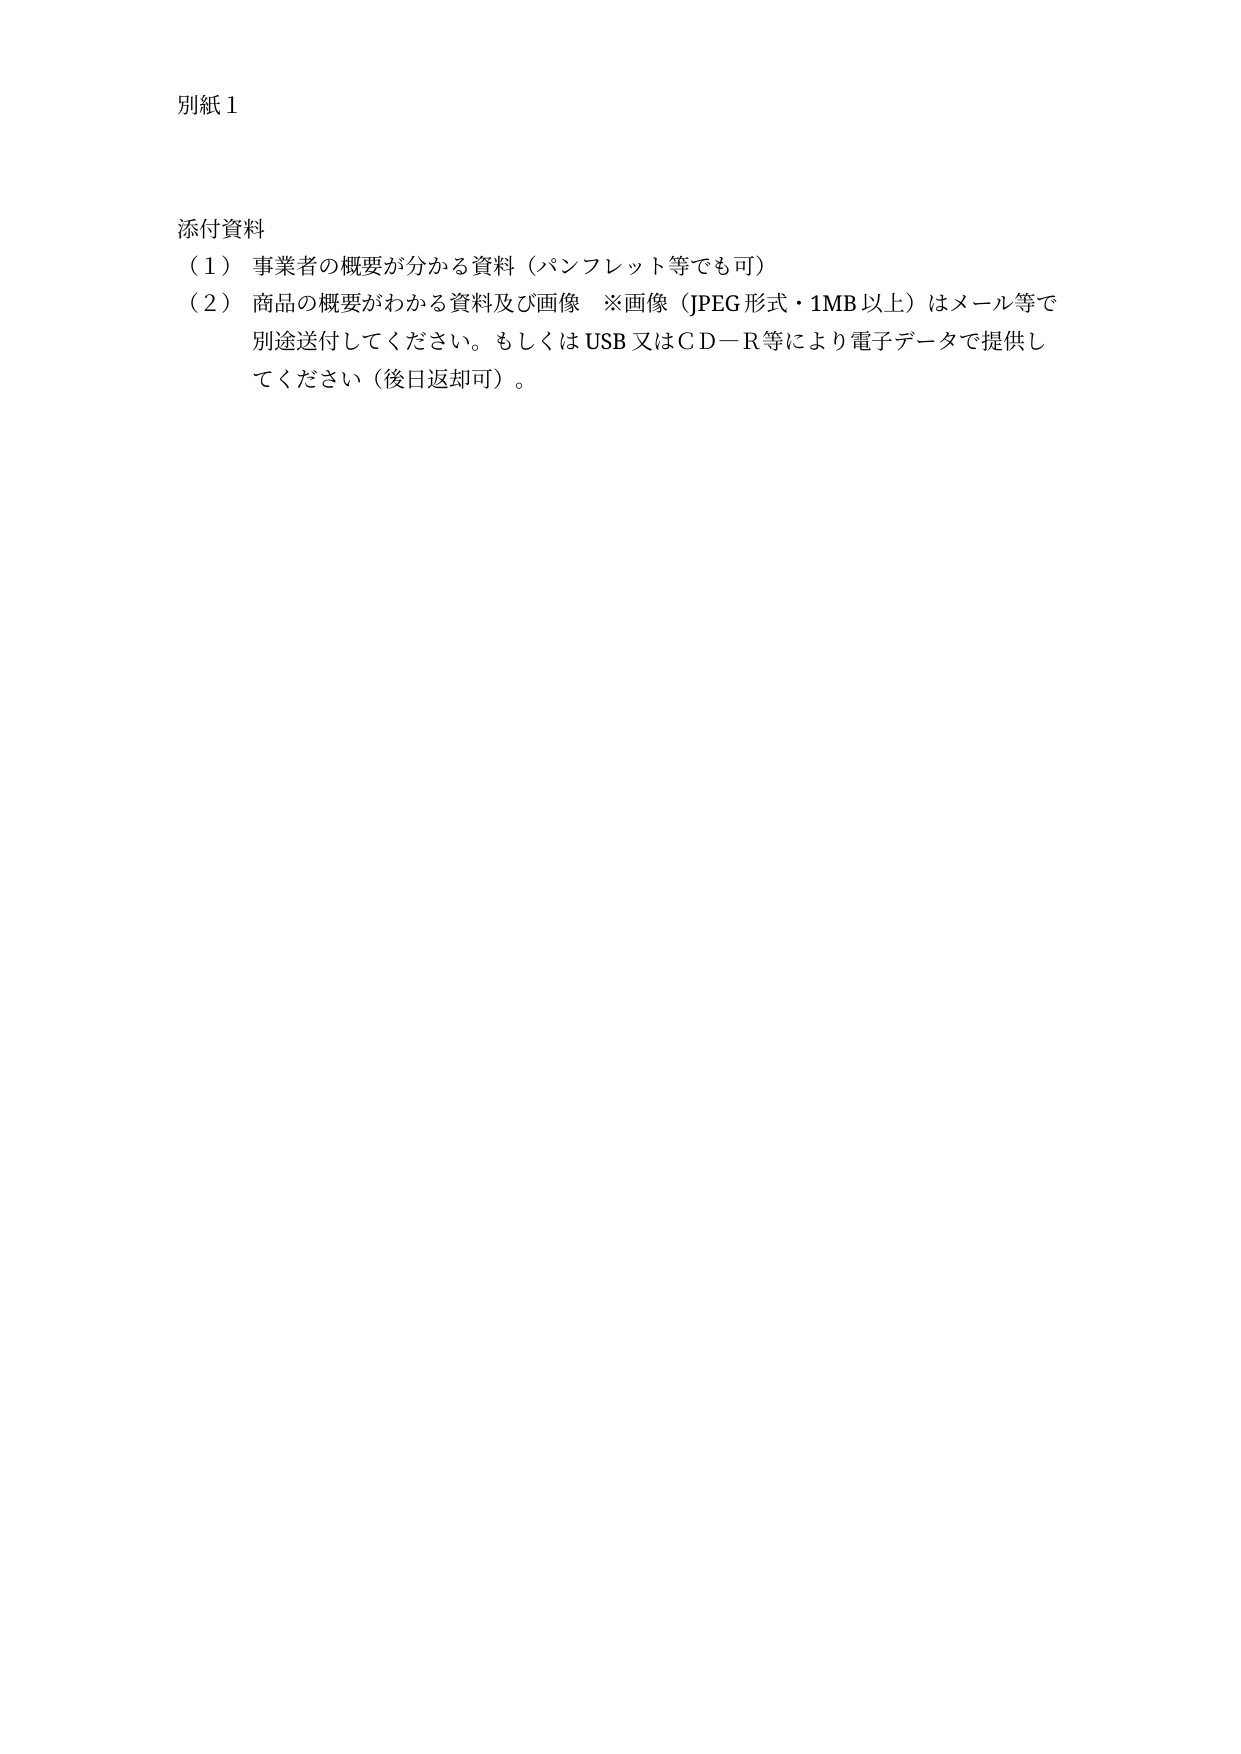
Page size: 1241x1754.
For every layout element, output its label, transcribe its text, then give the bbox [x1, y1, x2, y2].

text 添付資料 [177, 209, 1063, 246]
list 事業者の概要が分かる資料（パンフレット等でも可） [177, 246, 1063, 284]
list 商品の概要がわかる資料及び画像 ※画像（JPEG形式・1MB以上）はメール等で別途送付してください。もしくはUSB又はＣＤ―Ｒ等により電子データで提供してください（後日返却可）。 [177, 284, 1063, 396]
